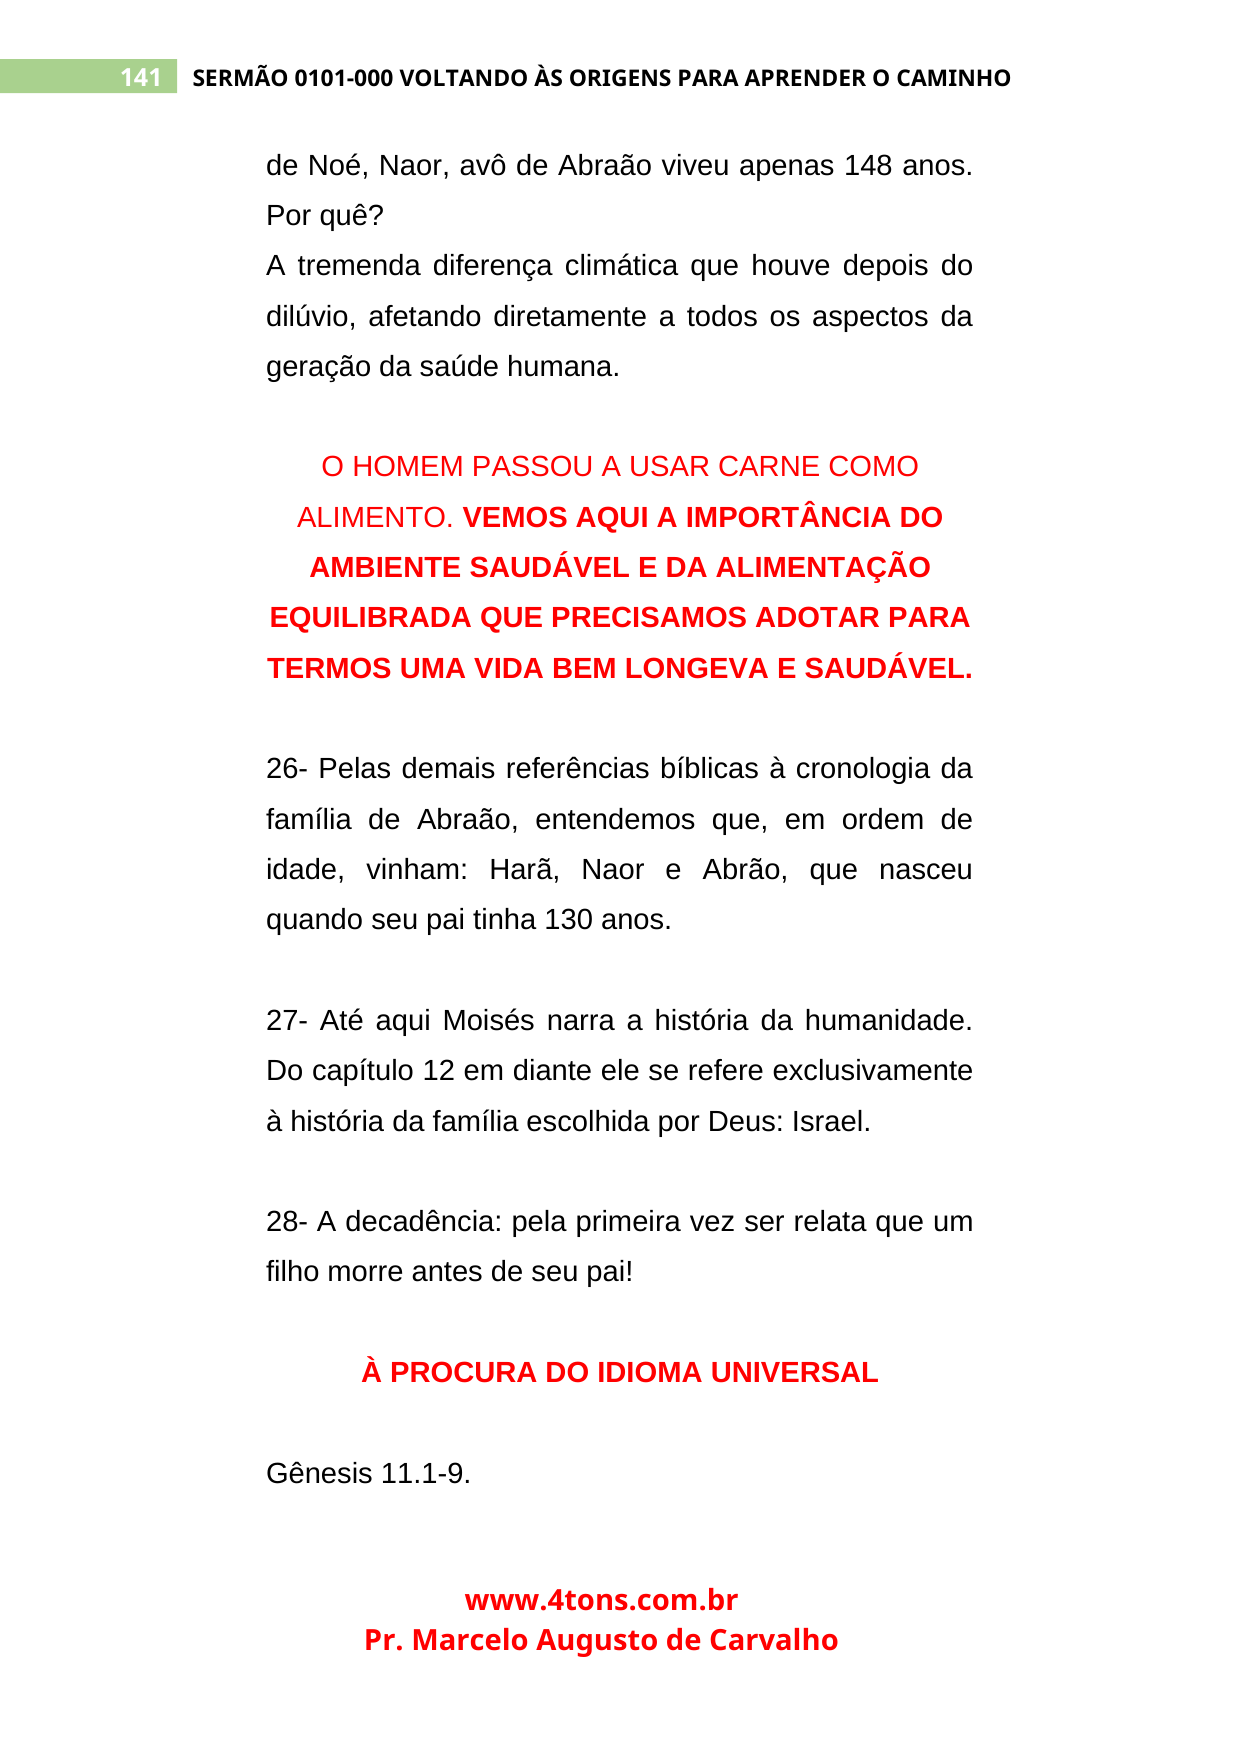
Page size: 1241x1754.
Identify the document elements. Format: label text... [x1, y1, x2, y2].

text A tremenda diferença climática que houve depois do dilúvio, afetando diretamente a todos os aspectos da geração da saúde humana. [266, 248, 974, 382]
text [266, 148, 974, 231]
text 27- Até aqui Moisés narra a história da humanidade. Do capítulo 12 em diante ele se refere exclusivamente à história da família escolhida por Deus: Israel. [266, 1003, 974, 1137]
text 26- Pelas demais referências bíblicas à cronologia da família de Abraão, entendemos que, em ordem de idade, vinham: Harã, Naor e Abrão, que nasceu quando seu pai tinha 130 anos. [266, 751, 974, 936]
text O HOMEM PASSOU A USAR CARNE COMO ALIMENTO. VEMOS AQUI A IMPORTÂNCIA DO AMBIENTE SAUDÁVEL E DA ALIMENTAÇÃO EQUILIBRADA QUE PRECISAMOS ADOTAR PARA TERMOS UMA VIDA BEM LONGEVA E SAUDÁVEL. [266, 449, 974, 684]
title À PROCURA DO IDIOMA UNIVERSAL [266, 1355, 974, 1389]
text 28- A decadência: pela primeira vez ser relata que um filho morre antes de seu pai! [266, 1204, 974, 1288]
text Gênesis 11.1-9. [266, 1456, 974, 1489]
